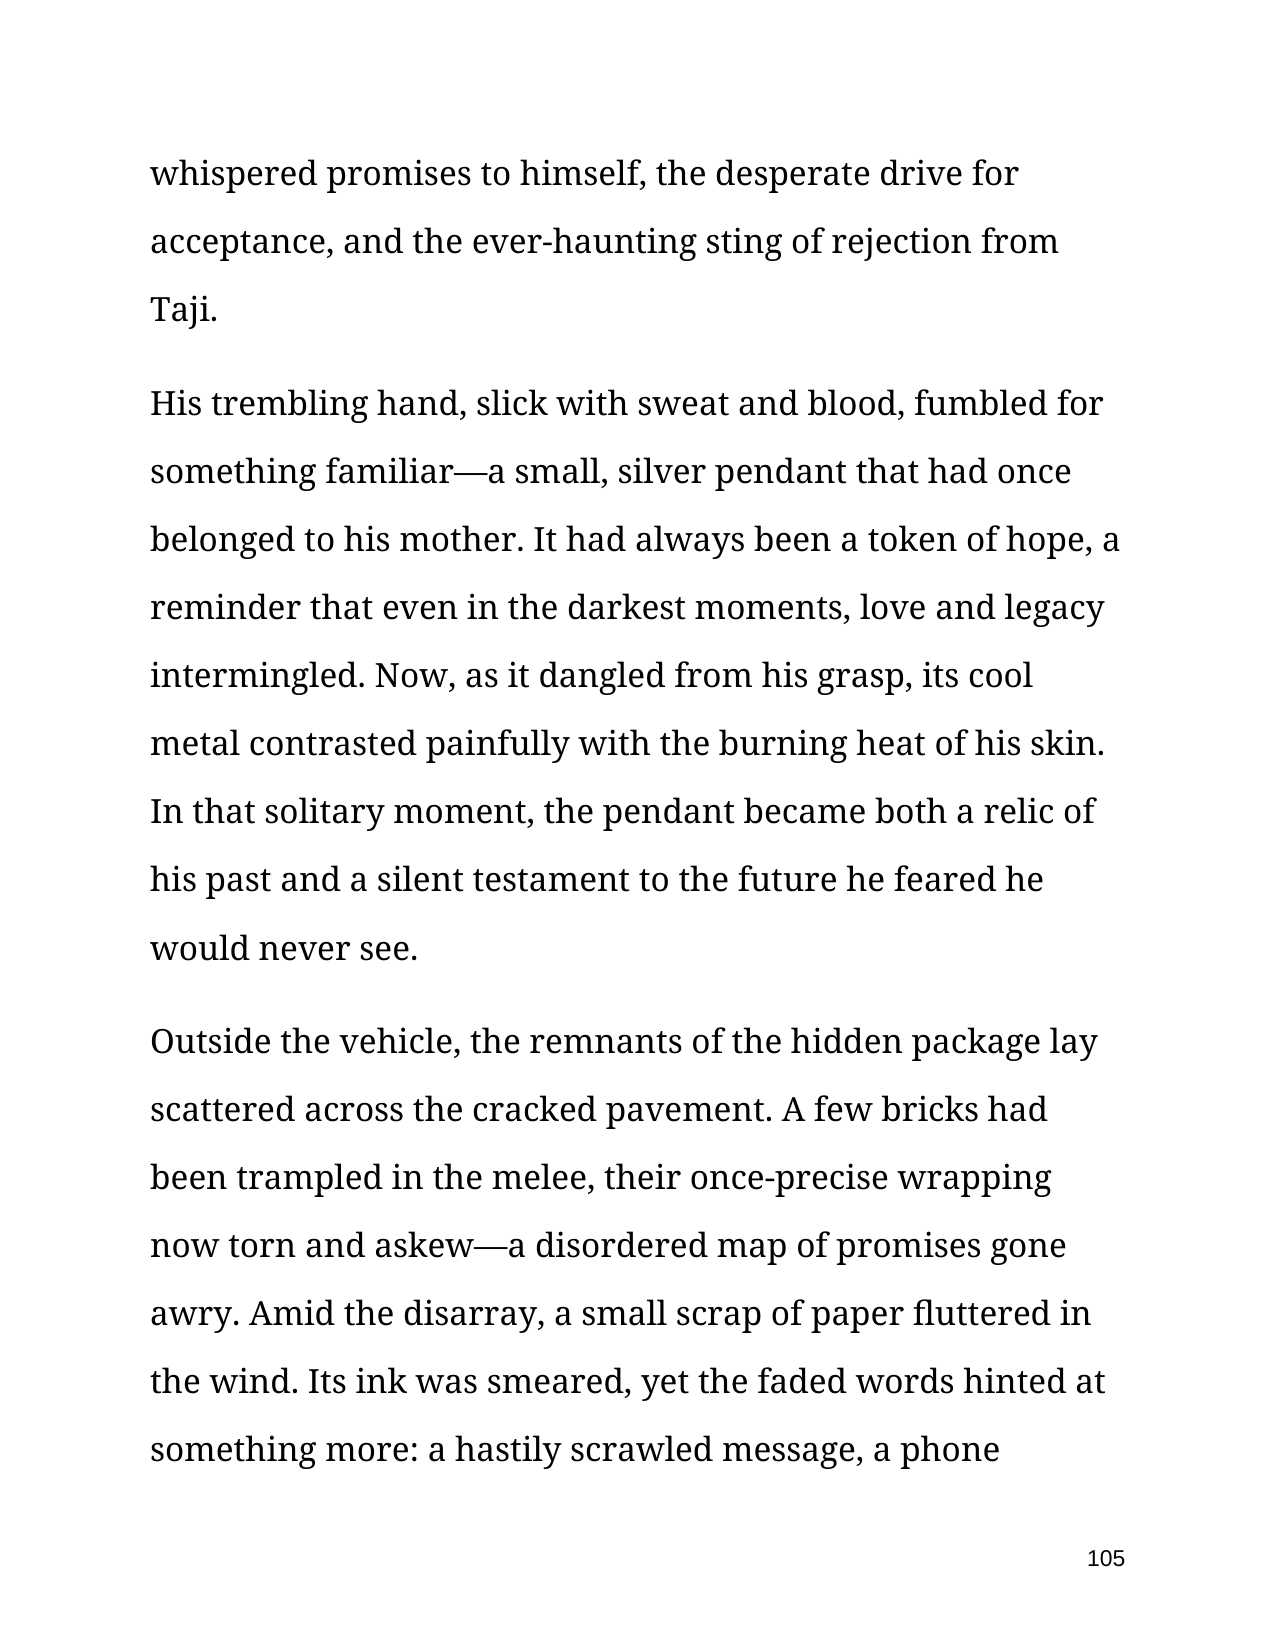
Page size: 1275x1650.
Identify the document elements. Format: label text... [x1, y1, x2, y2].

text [150, 1017, 1125, 1472]
text His trembling hand, slick with sweat and blood, fumbled for something familiar—a small, silver pendant that had once belonged to his mother. It had always been a token of hope, a reminder that even in the darkest moments, love and legacy intermingled. Now, as it dangled from his grasp, its cool metal contrasted painfully with the burning heat of his skin. In that solitary moment, the pendant became both a relic of his past and a silent testament to the future he feared he would never see. [150, 379, 1125, 970]
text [150, 150, 1125, 332]
